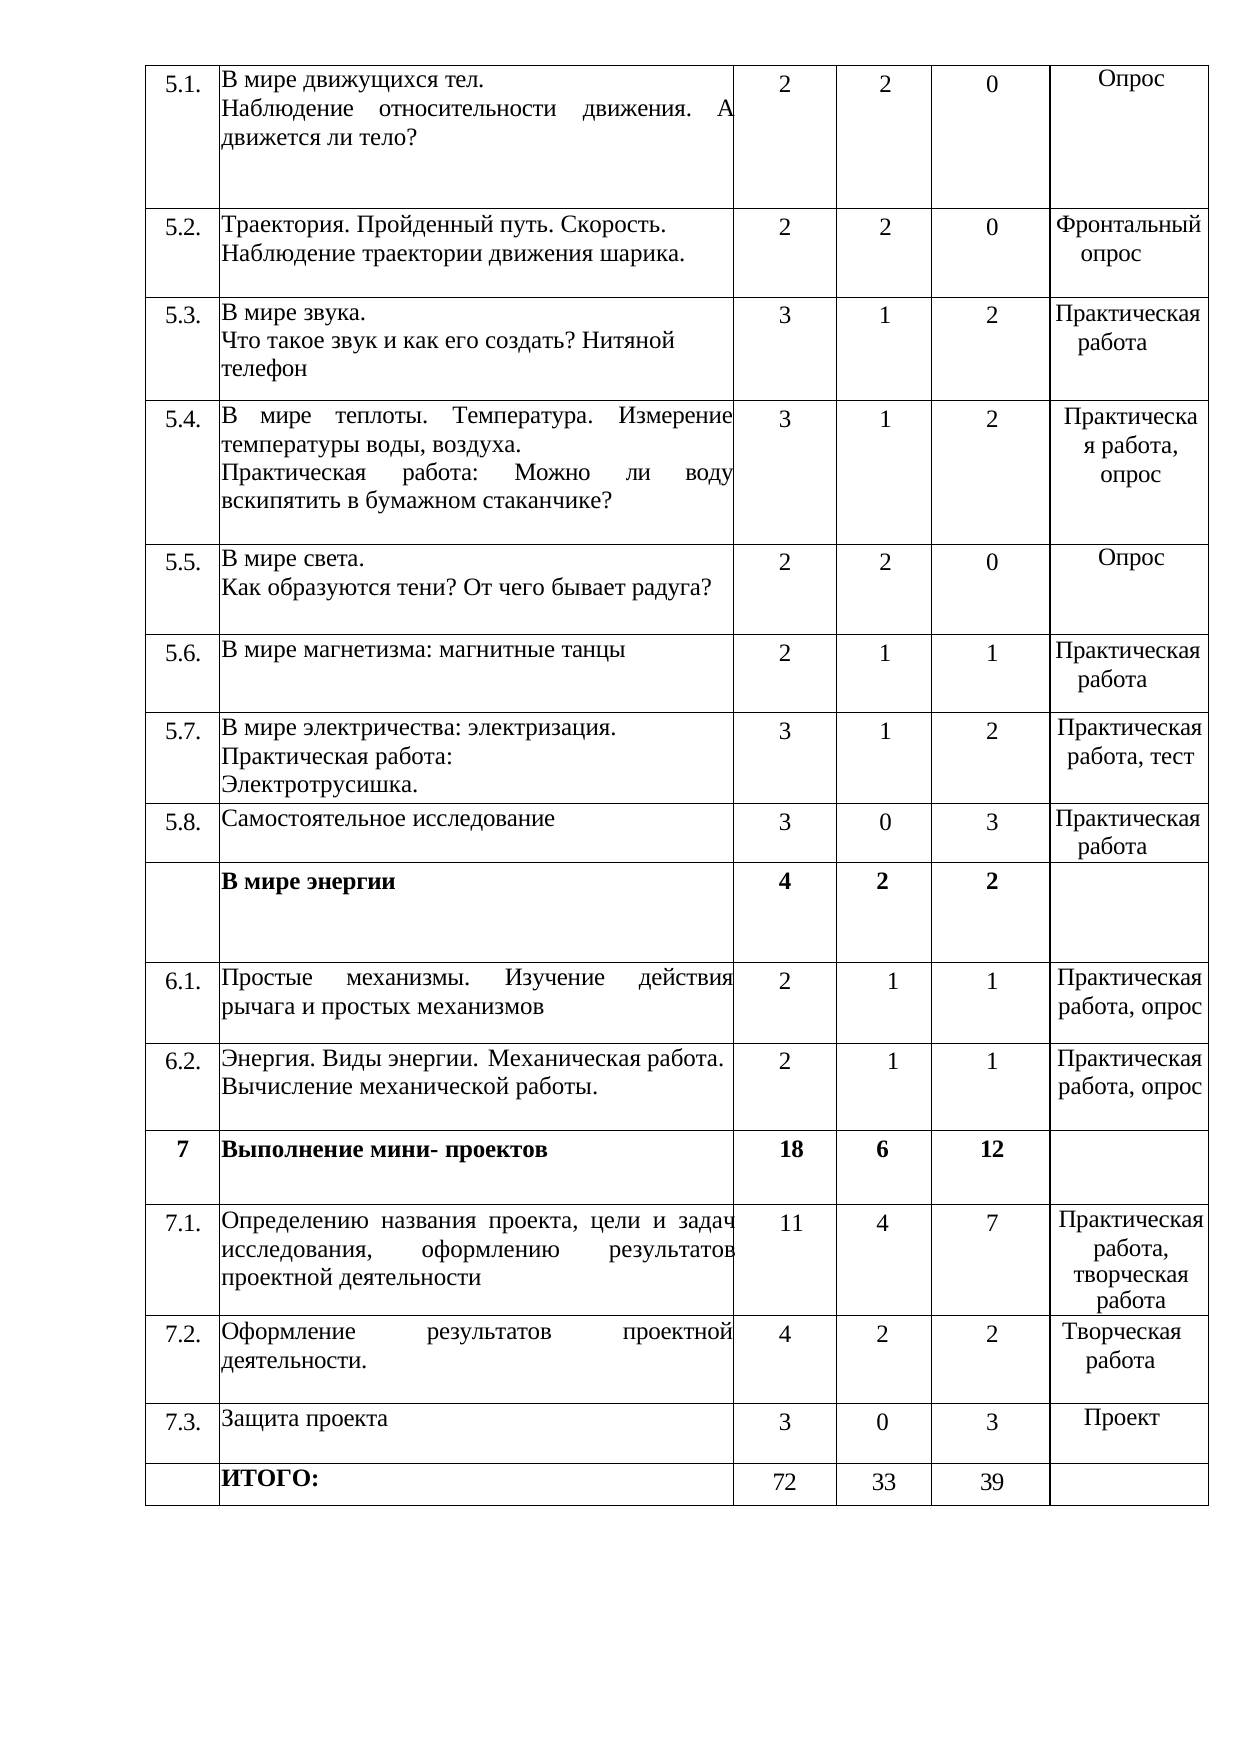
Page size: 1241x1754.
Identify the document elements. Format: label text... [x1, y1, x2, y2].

table_cell Проект [1051, 1404, 1208, 1463]
table_cell 5.5. [146, 545, 219, 634]
table_cell Оформление результатов проектной деятельности. [220, 1316, 733, 1403]
table_cell Определению названия проекта, цели и задач исследования, оформлению результатов проектной деятельности [220, 1205, 733, 1315]
table_cell 2 [837, 863, 931, 962]
table_cell В мире электричества: электризация. Практическая работа: Электротрусишка. [220, 713, 733, 803]
table_cell ИТОГО: [220, 1464, 733, 1505]
table_cell В мире энергии [220, 863, 733, 962]
table_cell 11 [734, 1205, 836, 1315]
table_cell Опрос [1051, 545, 1208, 634]
table_cell Практическая работа [1051, 635, 1208, 712]
table_header 2 [837, 66, 931, 208]
table_cell 7 [146, 1131, 219, 1204]
table_cell 3 [734, 1404, 836, 1463]
table_cell 0 [932, 545, 1049, 634]
table_cell 0 [932, 209, 1049, 297]
table_cell 72 [734, 1464, 836, 1505]
table_cell 3 [932, 1404, 1049, 1463]
table_cell Самостоятельное исследование [220, 804, 733, 862]
table_cell 1 [837, 298, 931, 400]
table_cell 5.3. [146, 298, 219, 400]
table_cell 2 [932, 401, 1049, 544]
table_cell 2 [734, 209, 836, 297]
table_cell 39 [932, 1464, 1049, 1505]
table_cell 2 [837, 209, 931, 297]
table_cell Практическая работа, опрос [1051, 963, 1208, 1042]
table_cell 2 [932, 863, 1049, 962]
table_cell 1 [837, 963, 931, 1042]
table_cell 5.6. [146, 635, 219, 712]
table_cell 3 [734, 713, 836, 803]
table_cell [146, 1464, 219, 1505]
table_cell 1 [932, 635, 1049, 712]
table_cell 4 [734, 863, 836, 962]
table_cell В мире теплоты. Температура. Измерение температуры воды, воздуха. Практическая работа: Можно ли воду вскипятить в бумажном стаканчике? [220, 401, 733, 544]
table_cell 5.4. [146, 401, 219, 544]
table_cell 6.1. [146, 963, 219, 1042]
table_cell 7.3. [146, 1404, 219, 1463]
table_cell Творческая работа [1051, 1316, 1208, 1403]
table_cell 33 [837, 1464, 931, 1505]
table_cell Практическа я работа, опрос [1051, 401, 1208, 544]
table_cell 0 [837, 804, 931, 862]
table_cell Практическая работа [1051, 804, 1208, 862]
table_cell [1051, 1131, 1208, 1204]
table_cell Практическая работа, опрос [1051, 1044, 1208, 1130]
table_cell [1051, 863, 1208, 962]
table_cell 5.7. [146, 713, 219, 803]
table_cell Защита проекта [220, 1404, 733, 1463]
table_cell В мире света. Как образуются тени? От чего бывает радуга? [220, 545, 733, 634]
table_cell 2 [734, 635, 836, 712]
table_cell Выполнение мини- проектов [220, 1131, 733, 1204]
table_cell 2 [932, 298, 1049, 400]
table_cell 1 [932, 1044, 1049, 1130]
table_header 2 [734, 66, 836, 208]
table_cell Практическая работа, творческая работа [1051, 1205, 1208, 1315]
table_cell 1 [837, 713, 931, 803]
table_cell 2 [734, 1044, 836, 1130]
table_cell Энергия. Виды энергии. Механическая работа. Вычисление механической работы. [220, 1044, 733, 1130]
table_cell В мире звука. Что такое звук и как его создать? Нитяной телефон [220, 298, 733, 400]
table_cell 3 [734, 298, 836, 400]
table_cell 2 [932, 1316, 1049, 1403]
table_cell 7.1. [146, 1205, 219, 1315]
table_header 5.1. [146, 66, 219, 208]
table_cell [1051, 1464, 1208, 1505]
table_cell 3 [734, 401, 836, 544]
table_header Опрос [1051, 66, 1208, 208]
table_cell Простые механизмы. Изучение действия рычага и простых механизмов [220, 963, 733, 1042]
table_cell Практическая работа, тест [1051, 713, 1208, 803]
table_cell 3 [932, 804, 1049, 862]
table_cell 6.2. [146, 1044, 219, 1130]
table_cell 1 [837, 635, 931, 712]
table_cell 4 [734, 1316, 836, 1403]
table_cell 1 [932, 963, 1049, 1042]
table_cell 2 [932, 713, 1049, 803]
table_header 0 [932, 66, 1049, 208]
table_cell 0 [837, 1404, 931, 1463]
table_cell В мире магнетизма: магнитные танцы [220, 635, 733, 712]
table_cell 5.8. [146, 804, 219, 862]
table_cell Траектория. Пройденный путь. Скорость. Наблюдение траектории движения шарика. [220, 209, 733, 297]
table_cell 7 [932, 1205, 1049, 1315]
table_header В мире движущихся тел. Наблюдение относительности движения. А движется ли тело? [220, 66, 733, 208]
table_cell Фронтальный опрос [1051, 209, 1208, 297]
table_cell 1 [837, 1044, 931, 1130]
table_cell Практическая работа [1051, 298, 1208, 400]
table_cell 5.2. [146, 209, 219, 297]
table_cell 6 [837, 1131, 931, 1204]
table_cell 12 [932, 1131, 1049, 1204]
table_cell 2 [734, 963, 836, 1042]
table_cell 18 [734, 1131, 836, 1204]
table_cell 3 [734, 804, 836, 862]
table_cell 1 [837, 401, 931, 544]
table_cell 7.2. [146, 1316, 219, 1403]
table_cell 2 [837, 1316, 931, 1403]
table_cell 4 [837, 1205, 931, 1315]
table_cell 2 [837, 545, 931, 634]
table_cell [146, 863, 219, 962]
table_cell 2 [734, 545, 836, 634]
